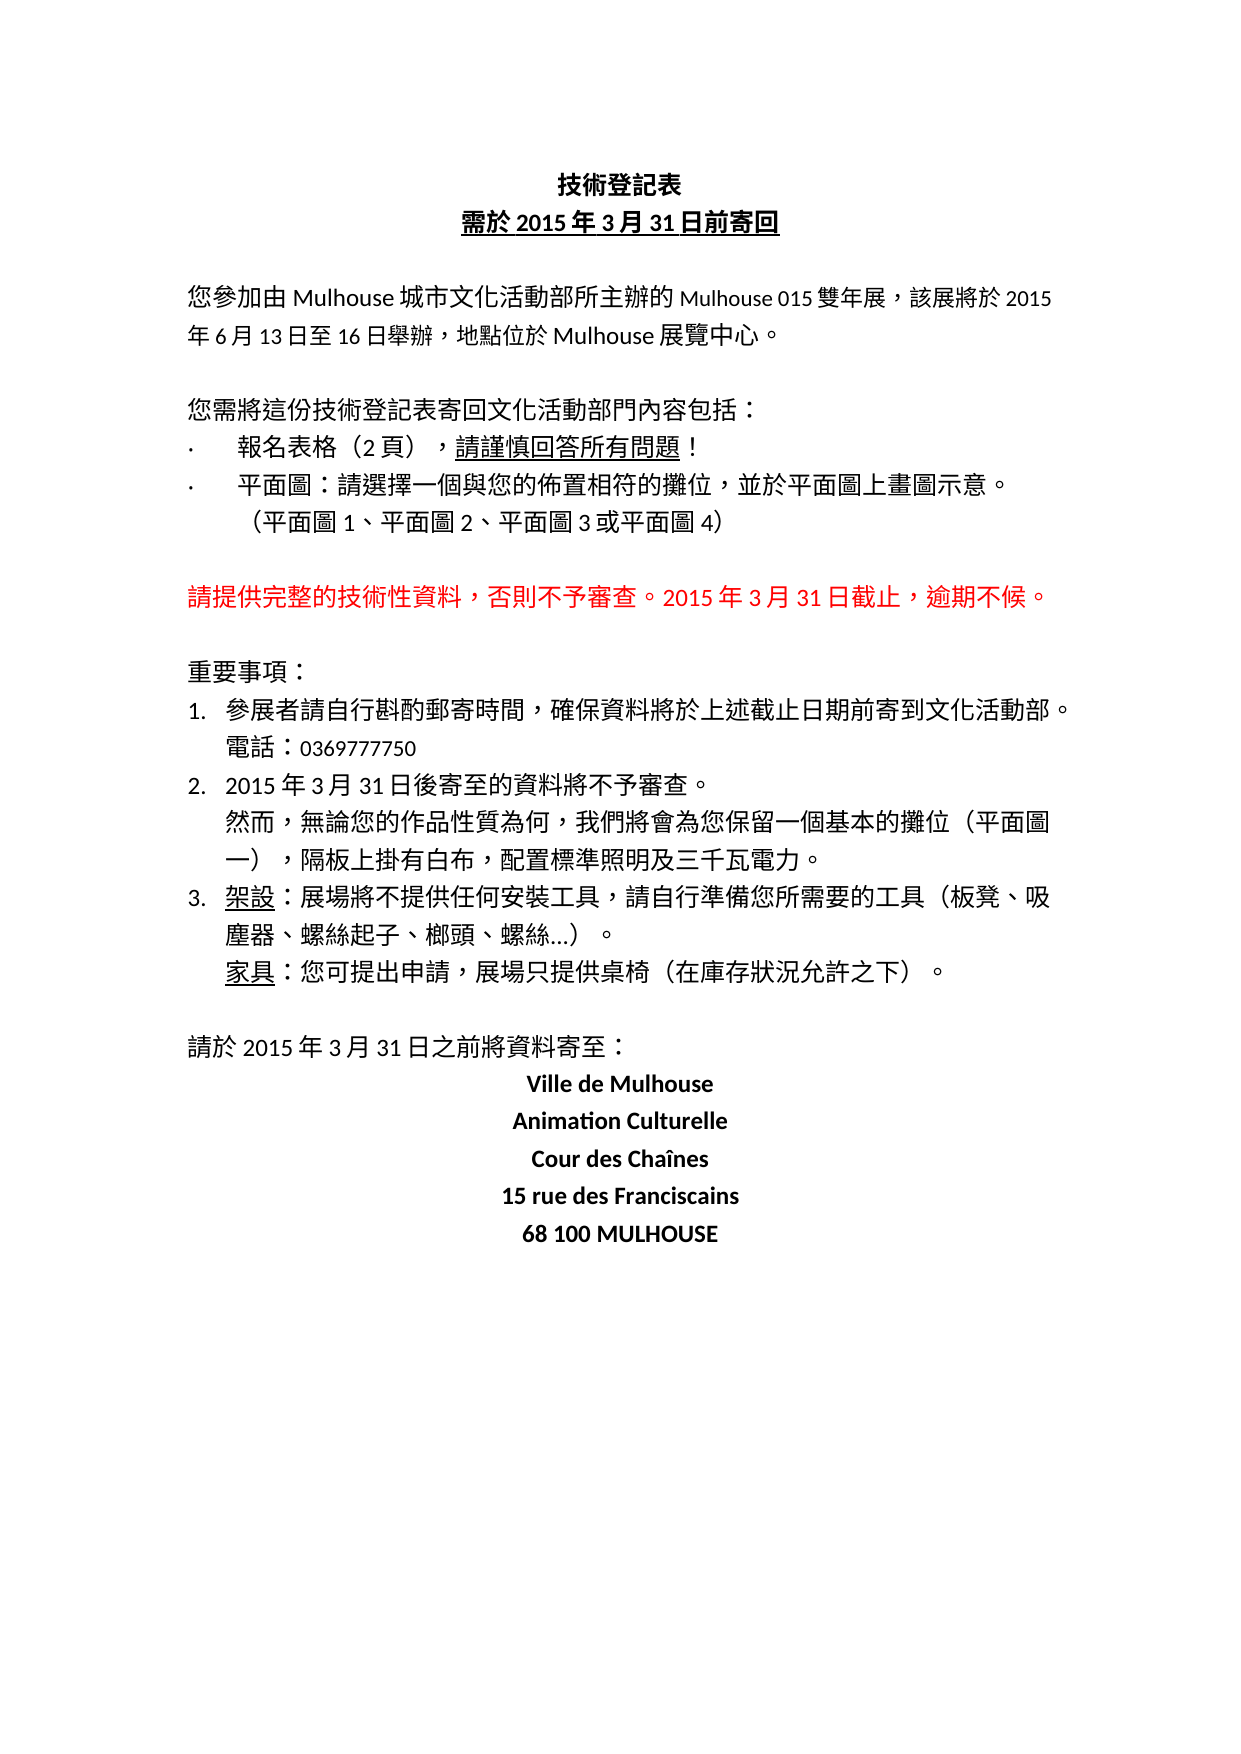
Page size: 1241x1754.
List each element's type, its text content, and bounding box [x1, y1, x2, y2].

list 參展者請自行斟酌郵寄時間，確保資料將於上述截止日期前寄到文化活動部。電話：0369777750 [187, 689, 1053, 764]
list 然而，無論您的作品性質為何，我們將會為您保留一個基本的攤位（平面圖一），隔板上掛有白布，配置標準照明及三千瓦電力。 [225, 802, 1053, 877]
list 報名表格（2頁），請謹慎回答所有問題！ [187, 427, 1053, 464]
text Animation Culturelle [187, 1102, 1053, 1139]
text Ville de Mulhouse [187, 1064, 1053, 1102]
text 請提供完整的技術性資料，否則不予審查。2015年3月31日截止，逾期不候。 [187, 577, 1053, 614]
text 重要事項： [187, 652, 1053, 689]
text 技術登記表 [187, 164, 1053, 202]
list 2015年3月31日後寄至的資料將不予審查。 [187, 764, 1053, 802]
text 需於2015年3月31日前寄回 [187, 202, 1053, 239]
text 您參加由Mulhouse城市文化活動部所主辦的Mulhouse 015雙年展，該展將於2015年6月13日至16日舉辦，地點位於Mulhouse展覽中心。 [187, 277, 1053, 352]
text 您需將這份技術登記表寄回文化活動部門內容包括： [187, 389, 1053, 427]
list 平面圖：請選擇一個與您的佈置相符的攤位，並於平面圖上畫圖示意。（平面圖1、平面圖2、平面圖3或平面圖4） [187, 464, 1053, 539]
list 架設：展場將不提供任何安裝工具，請自行準備您所需要的工具（板凳、吸塵器、螺絲起子、榔頭、螺絲...）。 [187, 877, 1053, 952]
text Cour des Chaînes [187, 1139, 1053, 1177]
text 請於2015年3月31日之前將資料寄至： [187, 1027, 1053, 1064]
text 68 100 MULHOUSE [187, 1214, 1053, 1252]
list 家具：您可提出申請，展場只提供桌椅（在庫存狀況允許之下）。 [225, 952, 1053, 989]
text 15 rue des Franciscains [187, 1177, 1053, 1214]
